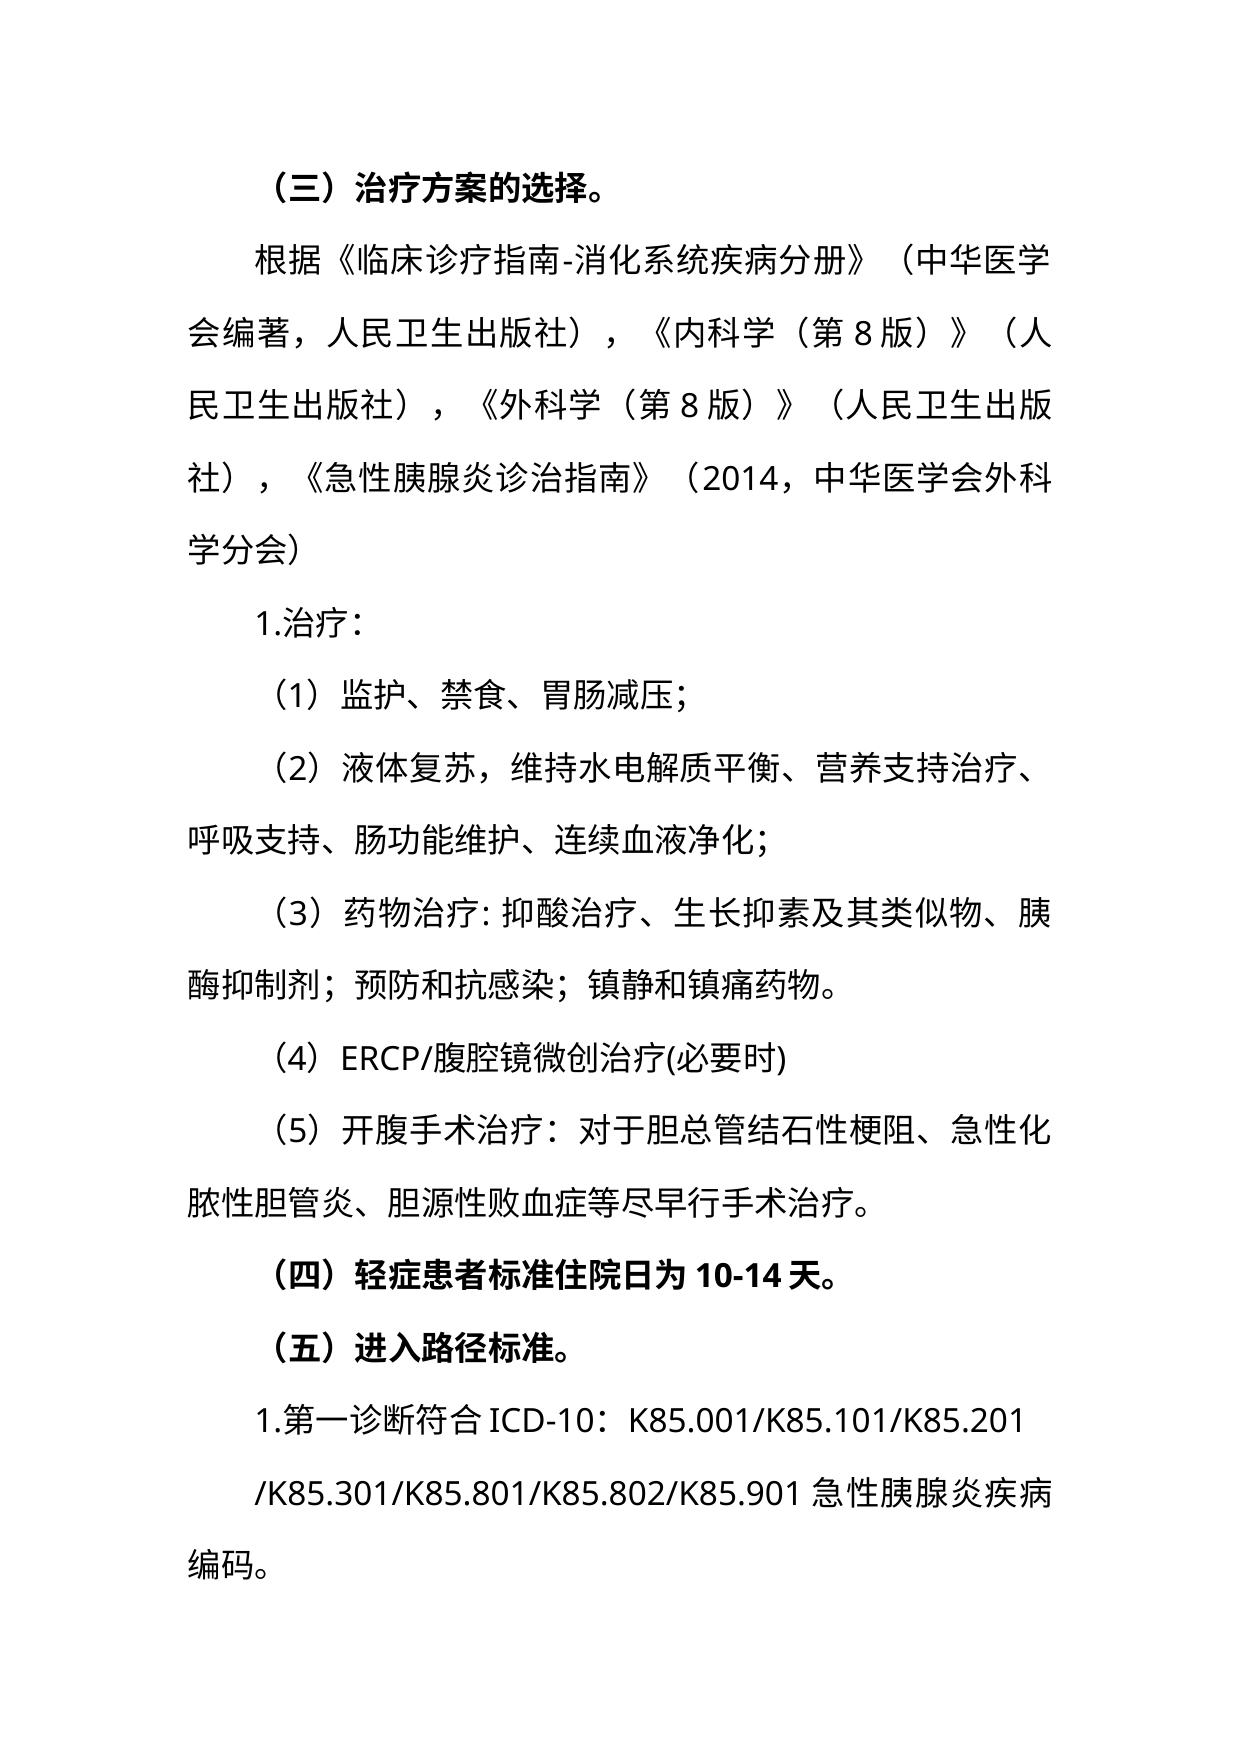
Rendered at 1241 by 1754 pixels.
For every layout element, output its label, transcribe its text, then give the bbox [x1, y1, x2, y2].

text （五）进入路径标准。 [187, 1321, 1053, 1369]
text （1）监护、禁食、胃肠减压； [187, 669, 1053, 718]
text 1.治疗： [187, 597, 1053, 645]
text （5）开腹手术治疗：对于胆总管结石性梗阻、急性化脓性胆管炎、胆源性败血症等尽早行手术治疗。 [187, 1104, 1053, 1225]
text （3）药物治疗: 抑酸治疗、生长抑素及其类似物、胰酶抑制剂；预防和抗感染；镇静和镇痛药物。 [187, 887, 1053, 1007]
text （四）轻症患者标准住院日为10-14天。 [187, 1249, 1053, 1297]
text （4）ERCP/腹腔镜微创治疗(必要时) [187, 1031, 1053, 1080]
text /K85.301/K85.801/K85.802/K85.901急性胰腺炎疾病编码。 [187, 1466, 1053, 1587]
text （三）治疗方案的选择。 [187, 162, 1053, 210]
text 1.第一诊断符合ICD-10：K85.001/K85.101/K85.201 [187, 1394, 1053, 1442]
text 根据《临床诊疗指南-消化系统疾病分册》（中华医学会编著，人民卫生出版社），《内科学（第8版）》（人民卫生出版社），《外科学（第8版）》（人民卫生出版社），《急性胰腺炎诊治指南》（2014，中华医学会外科学分会） [187, 234, 1053, 572]
text （2）液体复苏，维持水电解质平衡、营养支持治疗、呼吸支持、肠功能维护、连续血液净化； [187, 742, 1053, 862]
